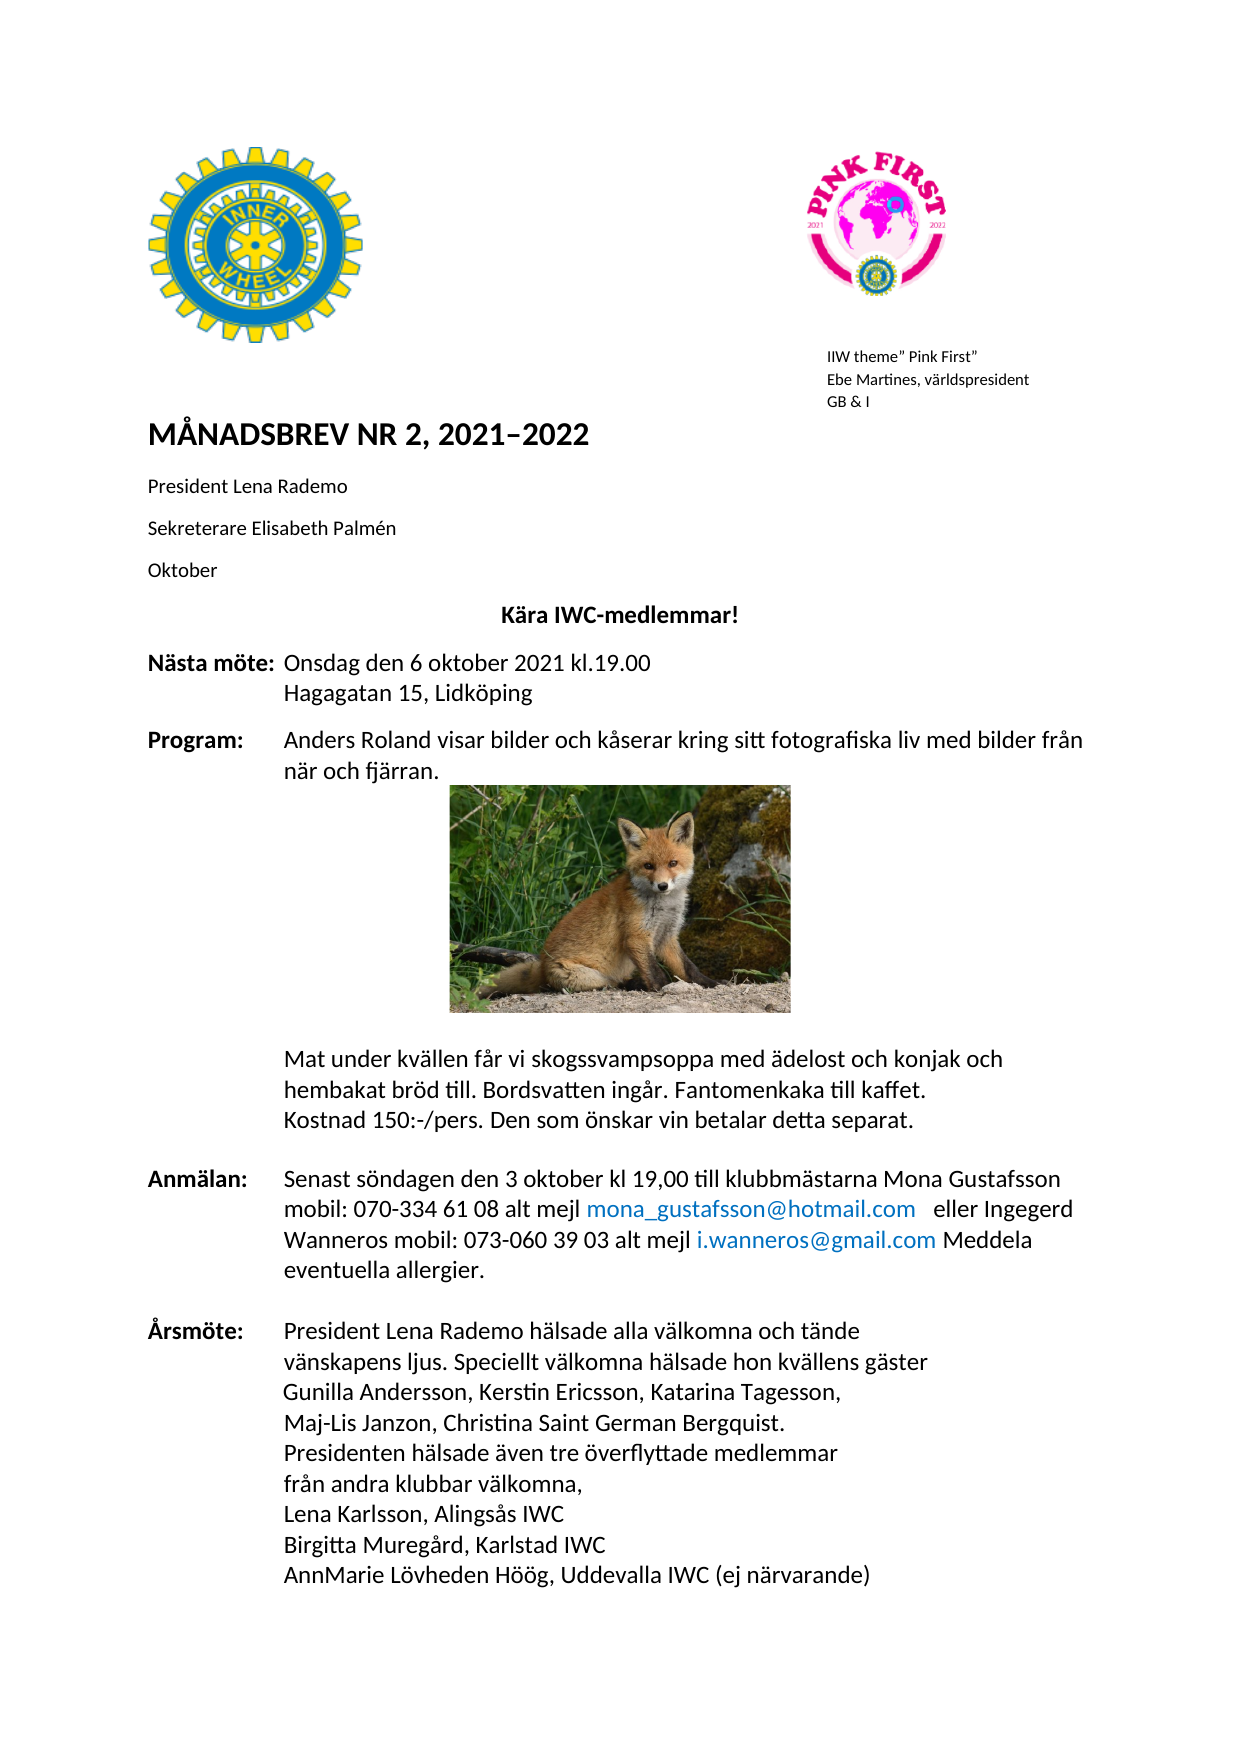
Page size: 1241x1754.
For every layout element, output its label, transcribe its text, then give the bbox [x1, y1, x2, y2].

picture [796, 149, 946, 296]
text AnnMarie Lövheden Höög, Uddevalla IWC (ej närvarande) [283, 1559, 1093, 1590]
text Mat under kvällen får vi skogssvampsoppa med ädelost och konjak och hembakat bröd till. Bordsvatten ingår. Fantomenkaka till kaffet. [283, 1043, 1093, 1104]
text från andra klubbar välkomna, [283, 1468, 1093, 1498]
text Anmälan: Senast söndagen den 3 oktober kl 19,00 till klubbmästarna Mona Gustafsson mobil: 070-334 61 08 alt mejl mona_gustafsson@hotmail.com eller Ingegerd Wanneros mobil: 073-060 39 03 alt mejl i.wanneros@gmail.com Meddela eventuella allergier. [148, 1163, 1093, 1285]
text MÅNADSBREV NR 2, 2021–2022 [148, 413, 1093, 453]
text Årsmöte: President Lena Rademo hälsade alla välkomna och tände vänskapens ljus. Speciellt välkomna hälsade hon kvällens gäster Gunilla Andersson, Kerstin Ericsson, Katarina Tagesson, Maj-Lis Janzon, Christina Saint German Bergquist. Presidenten hälsade även tre överflyttade medlemmar [148, 1315, 1093, 1468]
text Lena Karlsson, Alingsås IWC [283, 1498, 1093, 1529]
text Sekreterare Elisabeth Palmén [148, 515, 1093, 541]
text Hagagatan 15, Lidköping [148, 677, 1093, 708]
text Kära IWC-medlemmar! [148, 599, 1093, 630]
text Nästa möte: Onsdag den 6 oktober 2021 kl.19.00 [148, 647, 1093, 677]
text Oktober [148, 557, 1093, 583]
text Program: Anders Roland visar bilder och kåserar kring sitt fotografiska liv med bilder från när och fjärran. [148, 724, 1093, 786]
text GB & I [691, 391, 1093, 411]
picture [147, 147, 366, 343]
text Birgitta Muregård, Karlstad IWC [283, 1529, 1093, 1559]
text President Lena Rademo [148, 473, 1093, 499]
text Kostnad 150:-/pers. Den som önskar vin betalar detta separat. [283, 1104, 1093, 1163]
text Ebe Martines, världspresident [691, 369, 1093, 389]
picture [449, 785, 791, 1013]
